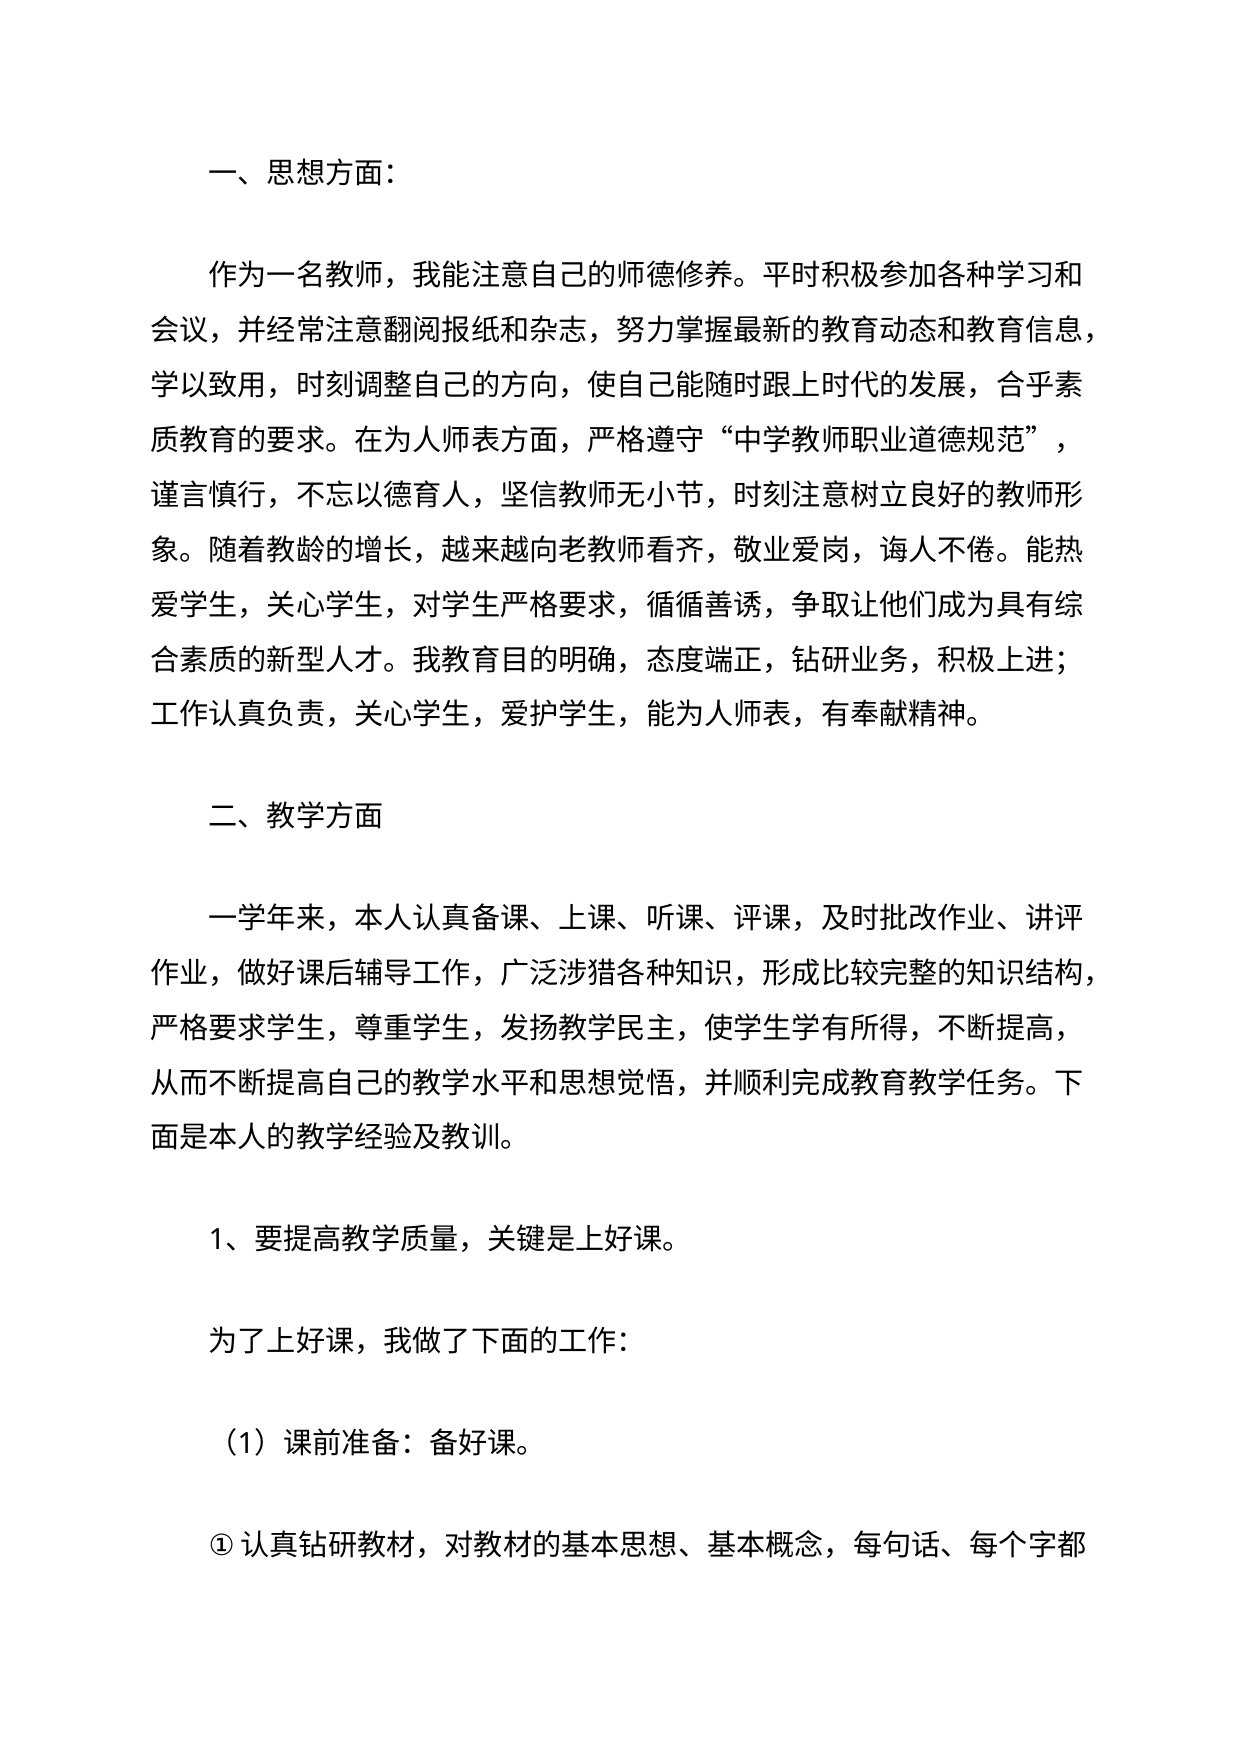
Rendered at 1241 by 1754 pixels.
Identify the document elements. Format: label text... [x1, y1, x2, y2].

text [150, 1522, 1090, 1564]
text 作为一名教师，我能注意自己的师德修养。平时积极参加各种学习和会议，并经常注意翻阅报纸和杂志，努力掌握最新的教育动态和教育信息，学以致用，时刻调整自己的方向，使自己能随时跟上时代的发展，合乎素质教育的要求。在为人师表方面，严格遵守“中学教师职业道德规范”，谨言慎行，不忘以德育人，坚信教师无小节，时刻注意树立良好的教师形象。随着教龄的增长，越来越向老教师看齐，敬业爱岗，诲人不倦。能热爱学生，关心学生，对学生严格要求，循循善诱，争取让他们成为具有综合素质的新型人才。我教育目的明确，态度端正，钻研业务，积极上进；工作认真负责，关心学生，爱护学生，能为人师表，有奉献精神。 [150, 252, 1090, 733]
text 二、教学方面 [150, 793, 1090, 835]
text 为了上好课，我做了下面的工作： [150, 1318, 1090, 1360]
text 1、要提高教学质量，关键是上好课。 [150, 1216, 1090, 1258]
text 一学年来，本人认真备课、上课、听课、评课，及时批改作业、讲评作业，做好课后辅导工作，广泛涉猎各种知识，形成比较完整的知识结构，严格要求学生，尊重学生，发扬教学民主，使学生学有所得，不断提高，从而不断提高自己的教学水平和思想觉悟，并顺利完成教育教学任务。下面是本人的教学经验及教训。 [150, 894, 1090, 1156]
text （1）课前准备：备好课。 [150, 1419, 1090, 1462]
text 一、思想方面： [150, 150, 1090, 192]
